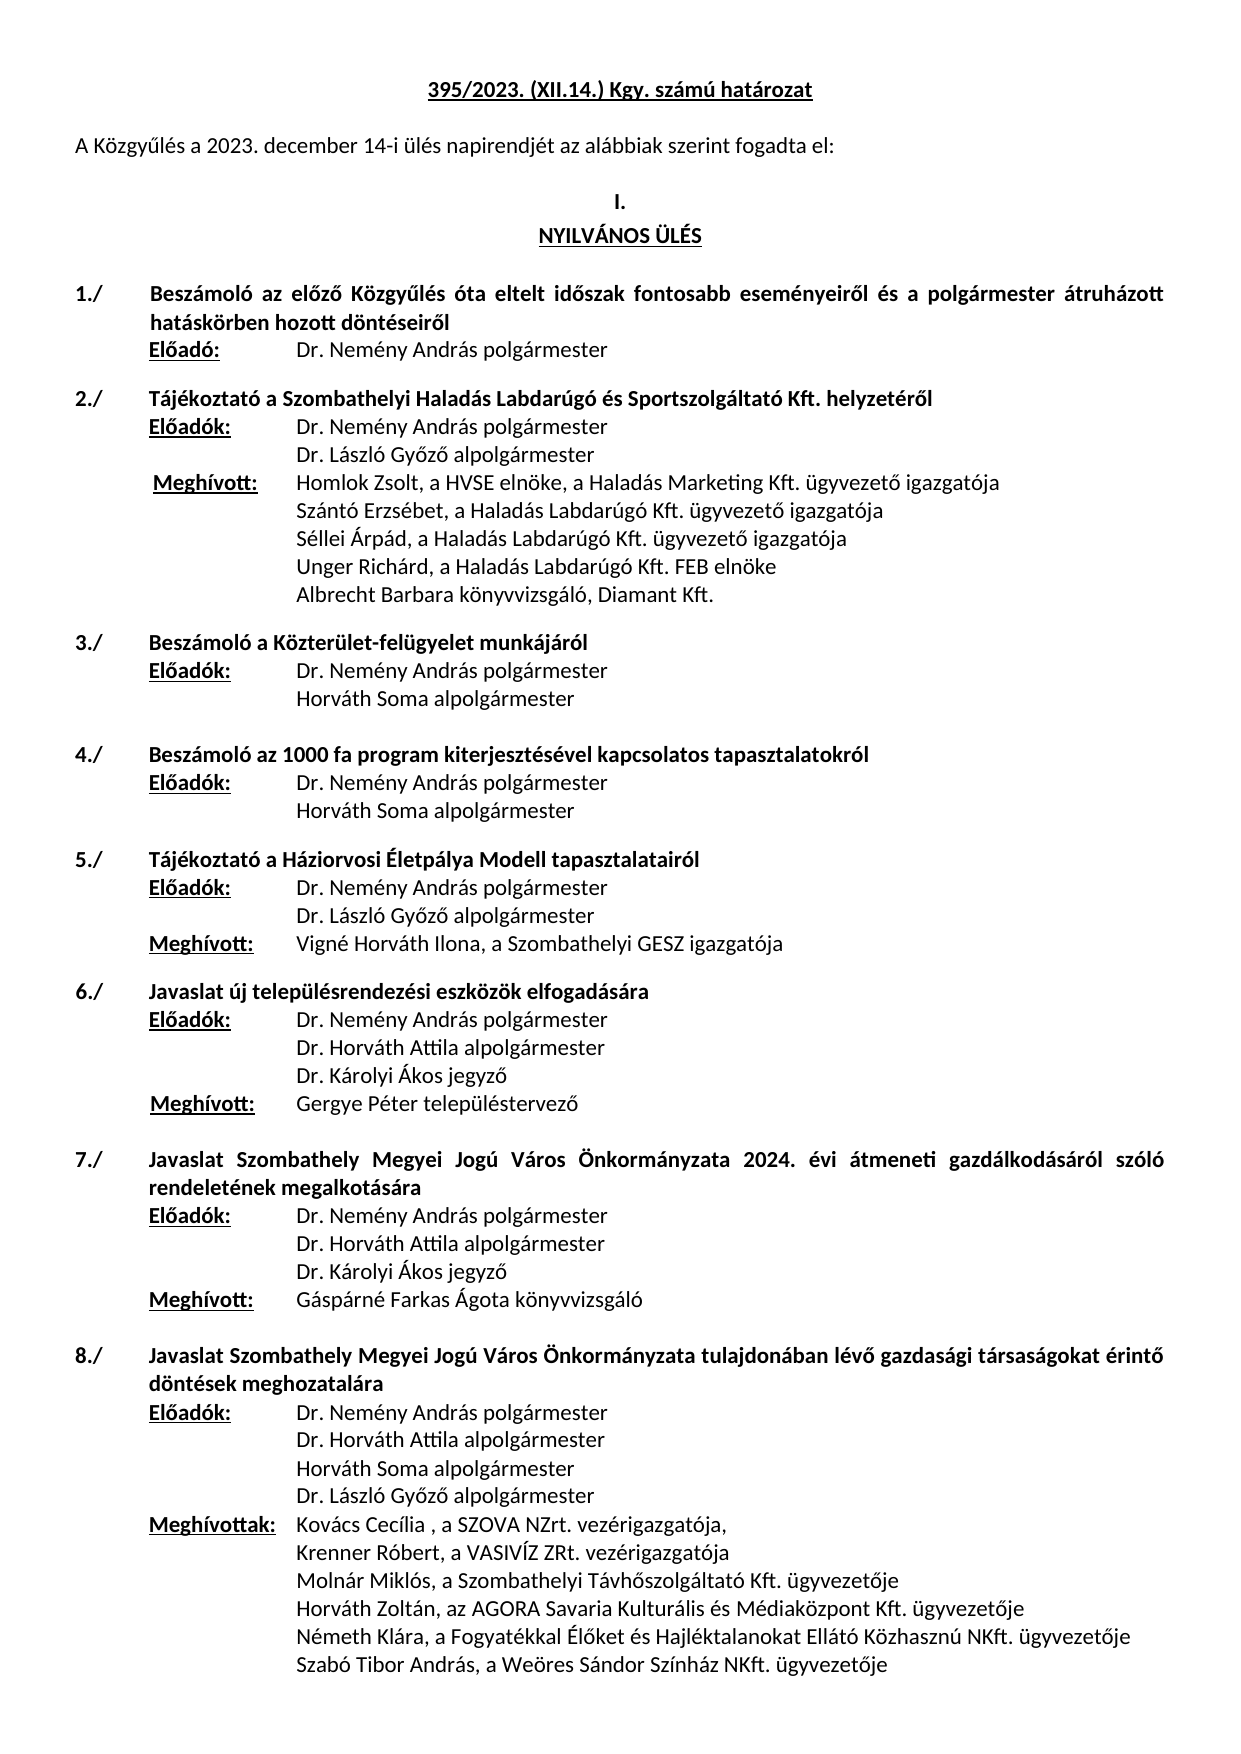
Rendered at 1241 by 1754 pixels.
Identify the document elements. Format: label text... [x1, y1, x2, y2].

text 1./ Beszámoló az előző Közgyűlés óta eltelt időszak fontosabb eseményeiről és a polgármester átruházott hatáskörben hozott döntéseiről [75, 279, 1165, 336]
text 7./ Javaslat Szombathely Megyei Jogú Város Önkormányzata 2024. évi átmeneti gazdálkodásáról szóló rendeletének megalkotására [75, 1145, 1165, 1201]
text Előadó: Dr. Nemény András polgármester [148, 336, 1165, 364]
text Horváth Soma alpolgármester [148, 797, 1165, 824]
text A Közgyűlés a 2023. december 14-i ülés napirendjét az alábbiak szerint fogadta el: [75, 131, 1165, 159]
text Dr. Horváth Attila alpolgármester [75, 1229, 1165, 1257]
text Előadók: Dr. Nemény András polgármester [148, 1005, 1165, 1033]
text Németh Klára, a Fogyatékkal Élőket és Hajléktalanokat Ellátó Közhasznú NKft. ügyvezetője [148, 1622, 1165, 1650]
text Előadók: Dr. Nemény András polgármester [148, 412, 1165, 440]
text Unger Richárd, a Haladás Labdarúgó Kft. FEB elnöke [75, 552, 1165, 580]
text Előadók: Dr. Nemény András polgármester [75, 1398, 1165, 1426]
text Dr. Horváth Attila alpolgármester [148, 1033, 1165, 1061]
text Szántó Erzsébet, a Haladás Labdarúgó Kft. ügyvezető igazgatója [75, 496, 1165, 524]
text Horváth Zoltán, az AGORA Savaria Kulturális és Médiaközpont Kft. ügyvezetője [296, 1594, 1165, 1622]
text Séllei Árpád, a Haladás Labdarúgó Kft. ügyvezető igazgatója [75, 524, 1165, 552]
text Dr. Horváth Attila alpolgármester [75, 1426, 1165, 1454]
text Horváth Soma alpolgármester [148, 684, 1165, 712]
text NYILVÁNOS ÜLÉS [75, 221, 1165, 249]
text Előadók: Dr. Nemény András polgármester [148, 873, 1165, 901]
text 6./ Javaslat új településrendezési eszközök elfogadására [75, 977, 1165, 1005]
text Dr. László Győző alpolgármester [75, 1482, 1165, 1510]
text i. [75, 187, 1165, 215]
text 2./ Tájékoztató a Szombathelyi Haladás Labdarúgó és Sportszolgáltató Kft. helyzetéről [75, 384, 1165, 412]
text Előadók: Dr. Nemény András polgármester [148, 656, 1165, 684]
text Krenner Róbert, a VASIVÍZ ZRt. vezérigazgatója [75, 1538, 1165, 1566]
text Dr. László Győző alpolgármester [148, 440, 1165, 468]
text Meghívott: Gergye Péter településtervező [148, 1089, 1165, 1117]
text 5./ Tájékoztató a Háziorvosi Életpálya Modell tapasztalatairól [75, 845, 1165, 873]
text Meghívott: Gáspárné Farkas Ágota könyvvizsgáló [75, 1286, 1165, 1313]
text Dr. László Győző alpolgármester [75, 901, 1165, 929]
text 3./ Beszámoló a Közterület-felügyelet munkájáról [75, 628, 1165, 656]
text Horváth Soma alpolgármester [222, 1454, 1165, 1482]
text Előadók: Dr. Nemény András polgármester [148, 1201, 1165, 1229]
text Dr. Károlyi Ákos jegyző [75, 1257, 1165, 1286]
text Meghívott: Homlok Zsolt, a HVSE elnöke, a Haladás Marketing Kft. ügyvezető igazgatója [75, 468, 1165, 496]
text Albrecht Barbara könyvvizsgáló, Diamant Kft. [75, 580, 1165, 608]
text Szabó Tibor András, a Weöres Sándor Színház NKft. ügyvezetője [148, 1650, 1165, 1678]
text 4./ Beszámoló az 1000 fa program kiterjesztésével kapcsolatos tapasztalatokról [75, 741, 1165, 768]
text 8./ Javaslat Szombathely Megyei Jogú Város Önkormányzata tulajdonában lévő gazdasági társaságokat érintő döntések meghozatalára [75, 1342, 1165, 1398]
text 395/2023. (XII.14.) Kgy. számú határozat [75, 75, 1165, 103]
text Molnár Miklós, a Szombathelyi Távhőszolgáltató Kft. ügyvezetője [296, 1566, 1165, 1594]
text Meghívott: Vigné Horváth Ilona, a Szombathelyi GESZ igazgatója [75, 929, 1165, 957]
text Meghívottak: Kovács Cecília , a SZOVA NZrt. vezérigazgatója, [148, 1510, 1165, 1538]
text Előadók: Dr. Nemény András polgármester [148, 768, 1165, 797]
text Dr. Károlyi Ákos jegyző [148, 1061, 1165, 1089]
